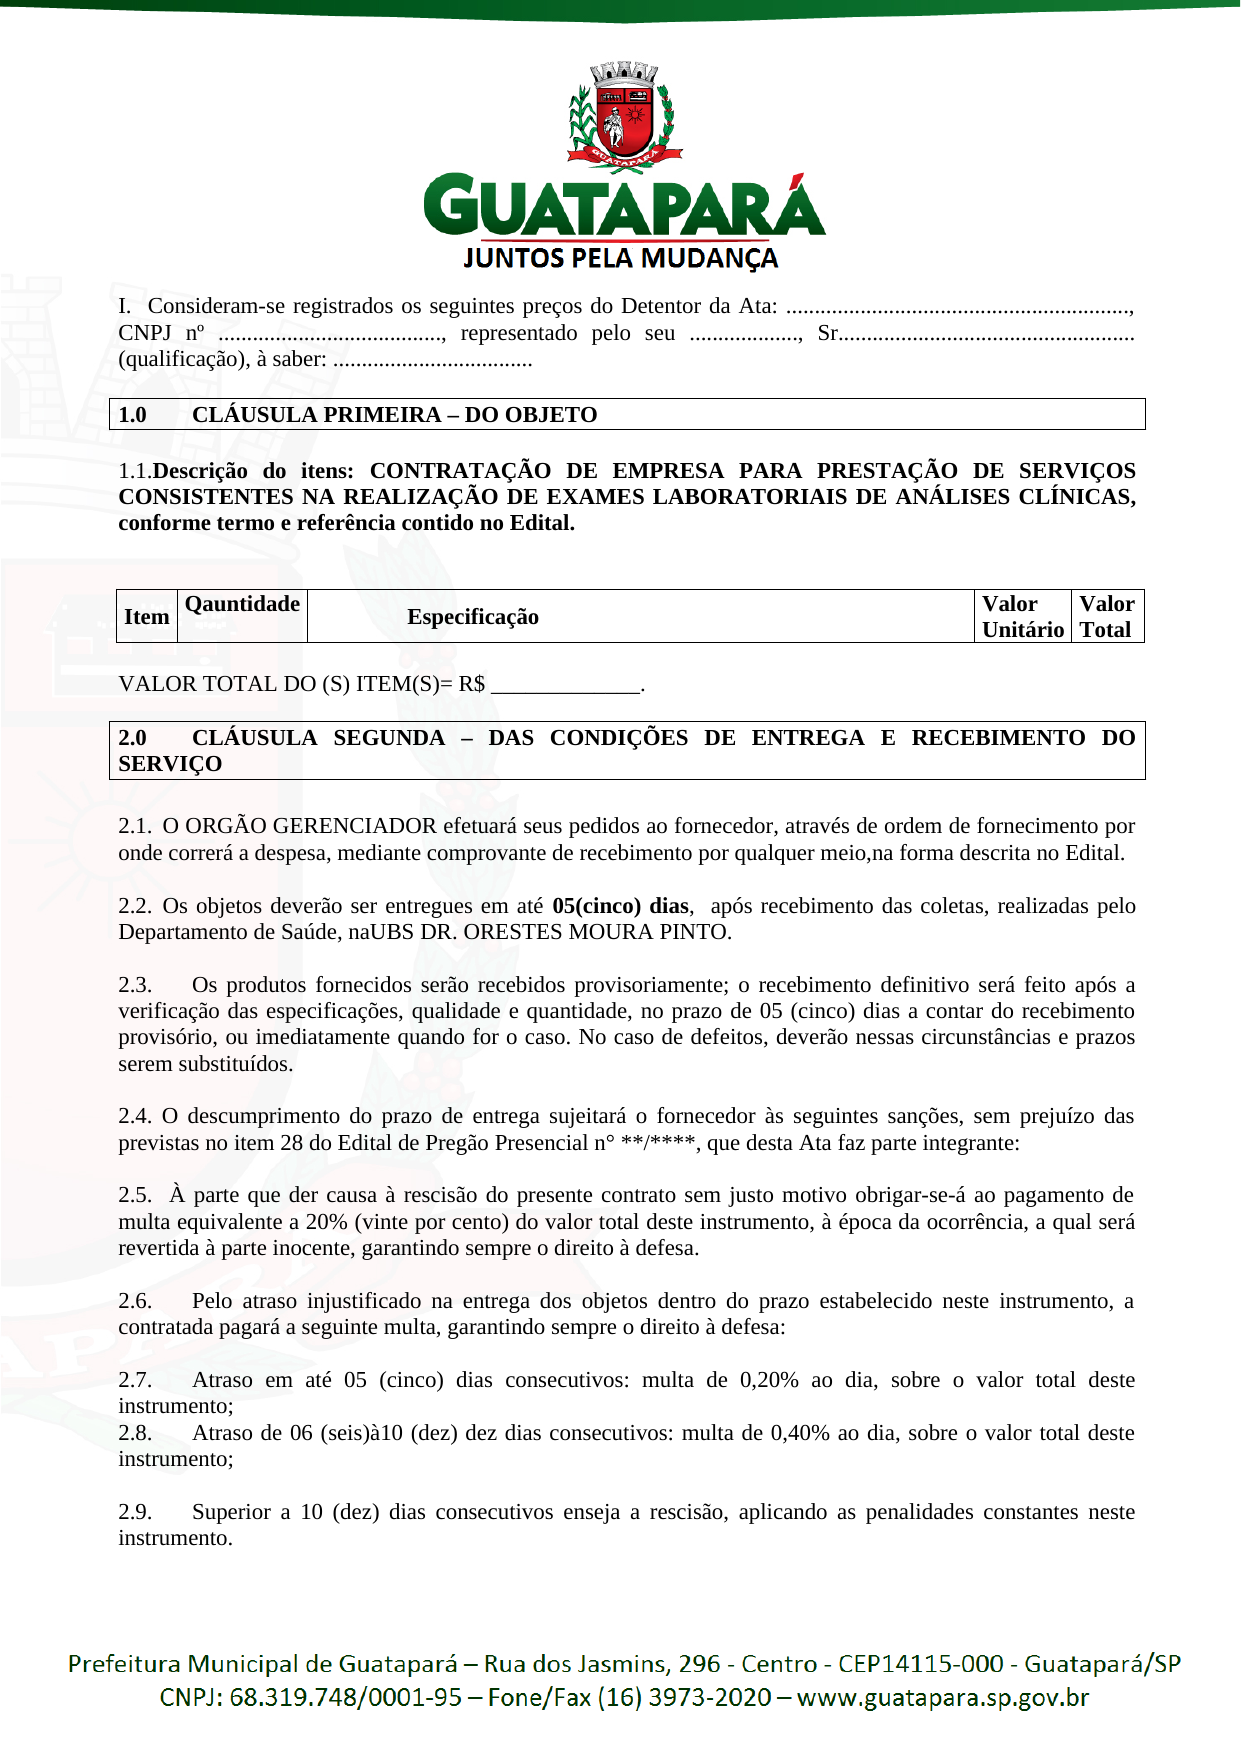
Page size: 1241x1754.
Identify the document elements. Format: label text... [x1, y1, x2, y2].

text VALOR TOTAL DO (S) ITEM(S)= R$ _____________. [118, 670, 1137, 696]
text 2.6. Pelo atraso injustificado na entrega dos objetos dentro do prazo estabelecido neste instrumento, a contratada pagará a seguinte multa, garantindo sempre o direito à defesa: [118, 1287, 1137, 1340]
text 2.0 CLÁUSULA SEGUNDA – DAS CONDIÇÕES DE ENTREGA E RECEBIMENTO DO SERVIÇO [110, 722, 1145, 779]
text 2.1. O ORGÃO GERENCIADOR efetuará seus pedidos ao fornecedor, através de ordem de fornecimento por onde correrá a despesa, mediante comprovante de recebimento por qualquer meio,na forma descrita no Edital. [118, 813, 1137, 865]
table_header Item [117, 590, 177, 642]
table_header Qauntidade [178, 590, 307, 642]
text 2.5. À parte que der causa à rescisão do presente contrato sem justo motivo obrigar-se-á ao pagamento de multa equivalente a 20% (vinte por cento) do valor total deste instrumento, à época da ocorrência, a qual será revertida à parte inocente, garantindo sempre o direito à defesa. [118, 1182, 1137, 1261]
text 1.1.Descrição do itens: CONTRATAÇÃO DE EMPRESA PARA PRESTAÇÃO DE SERVIÇOS CONSISTENTES NA REALIZAÇÃO DE EXAMES LABORATORIAIS DE ANÁLISES CLÍNICAS, conforme termo e referência contido no Edital. [118, 457, 1137, 536]
text 2.8. Atraso de 06 (seis)à10 (dez) dez dias consecutivos: multa de 0,40% ao dia, sobre o valor total deste instrumento; [118, 1419, 1137, 1471]
text 2.7. Atraso em até 05 (cinco) dias consecutivos: multa de 0,20% ao dia, sobre o valor total deste instrumento; [118, 1366, 1137, 1419]
text I. Consideram-se registrados os seguintes preços do Detentor da Ata: ............................................................, CNPJ nº ......................................., representado pelo seu ..................., Sr.................................................... (qualificação), à saber: ................................... [118, 292, 1137, 371]
text 2.4. O descumprimento do prazo de entrega sujeitará o fornecedor às seguintes sanções, sem prejuízo das previstas no item 28 do Edital de Pregão Presencial n° **/****, que desta Ata faz parte integrante: [118, 1102, 1137, 1155]
text 2.3. Os produtos fornecidos serão recebidos provisoriamente; o recebimento definitivo será feito após a verificação das especificações, qualidade e quantidade, no prazo de 05 (cinco) dias a contar do recebimento provisório, ou imediatamente quando for o caso. No caso de defeitos, deverão nessas circunstâncias e prazos serem substituídos. [118, 971, 1137, 1076]
table_header [308, 590, 400, 642]
table_header Valor Total [1072, 590, 1144, 642]
picture [0, 0, 1241, 1752]
text 2.2. Os objetos deverão ser entregues em até 05(cinco) dias, após recebimento das coletas, realizadas pelo Departamento de Saúde, naUBS DR. ORESTES MOURA PINTO. [118, 892, 1137, 944]
table_header Especificação [400, 590, 974, 642]
text 1.0 CLÁUSULA PRIMEIRA – DO OBJETO [110, 399, 1145, 429]
text 2.9. Superior a 10 (dez) dias consecutivos enseja a rescisão, aplicando as penalidades constantes neste instrumento. [118, 1498, 1137, 1551]
table_header Valor Unitário [975, 590, 1071, 642]
